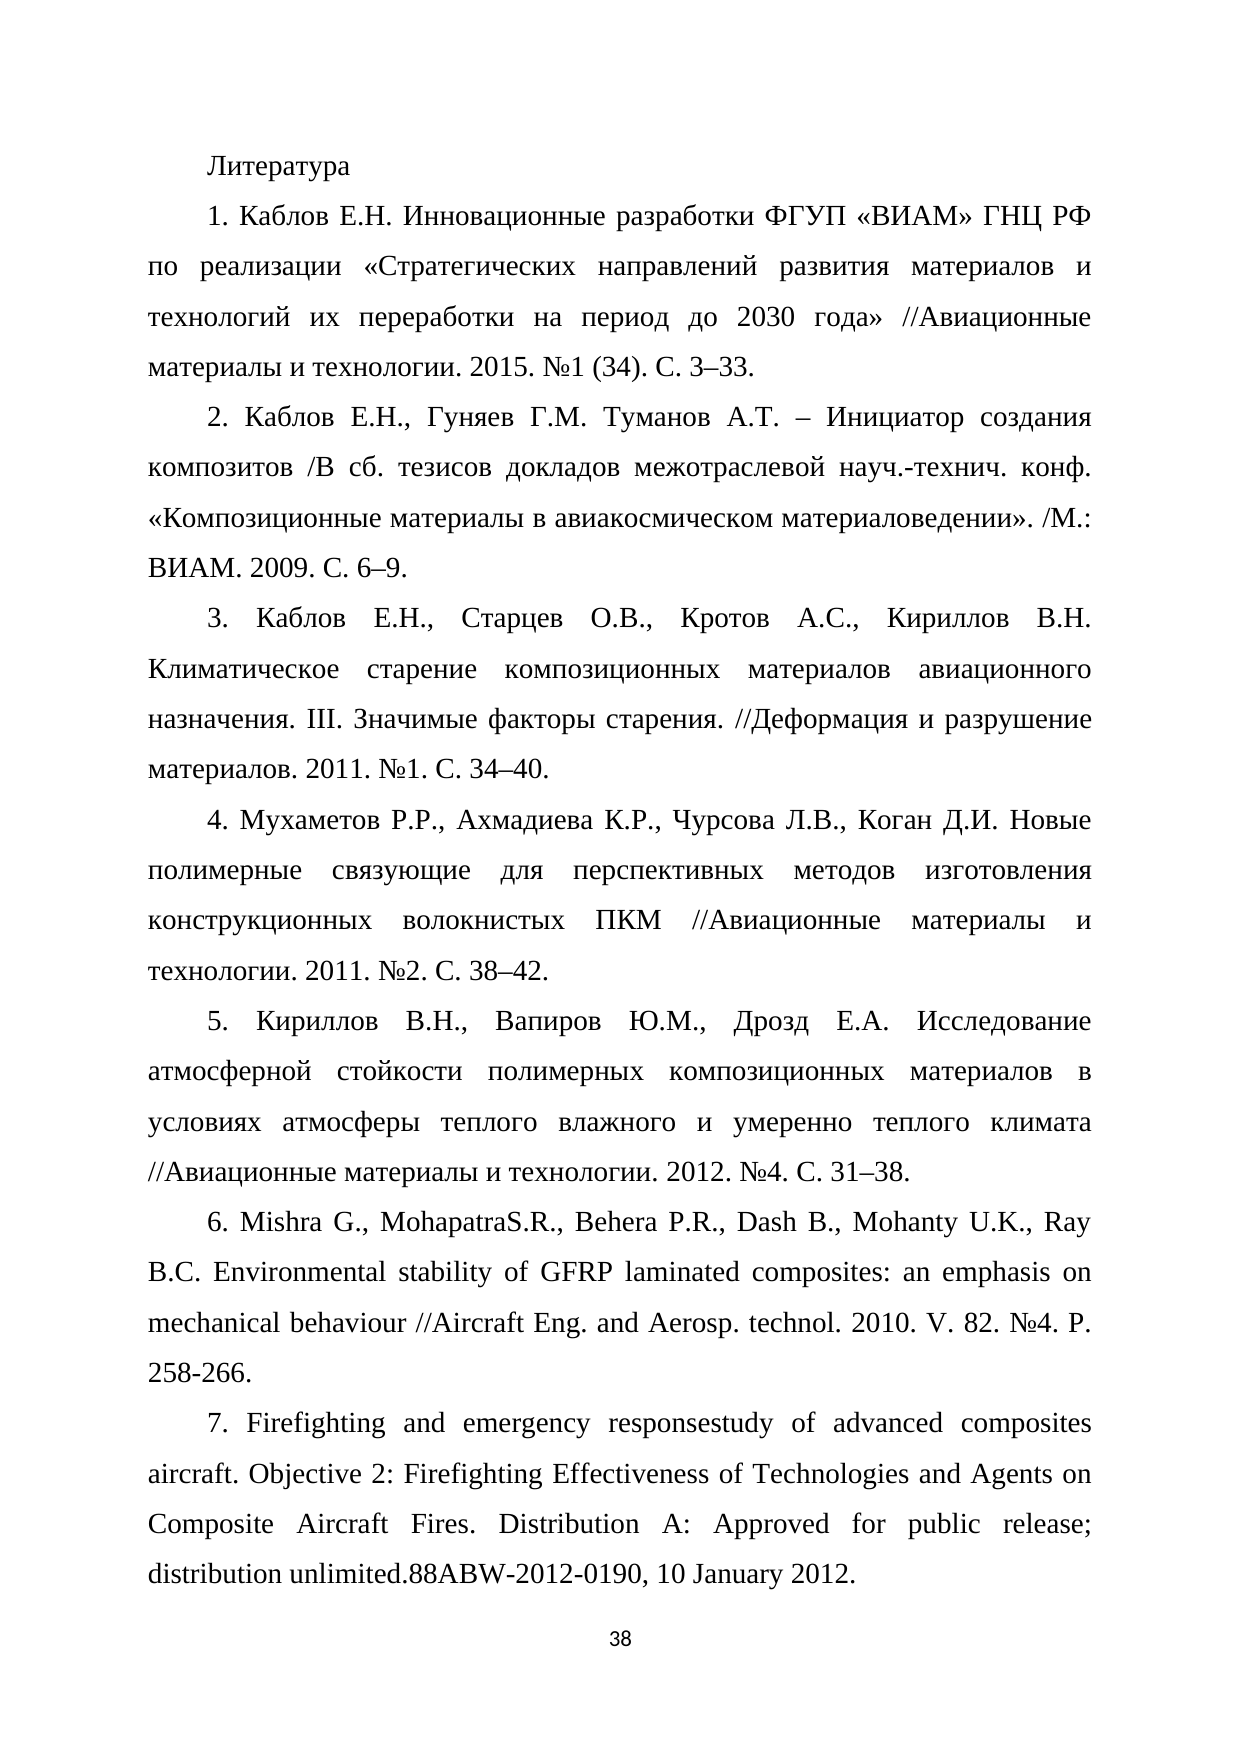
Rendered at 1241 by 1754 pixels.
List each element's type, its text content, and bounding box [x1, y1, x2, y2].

text 5. Кириллов В.Н., Вапиров Ю.М., Дрозд Е.А. Исследование атмосферной стойкости полимерных композиционных материалов в условиях атмосферы теплого влажного и умеренно теплого климата //Авиационные материалы и технологии. 2012. №4. С. 31–38. [148, 1003, 1092, 1187]
text 7. Firefighting and emergency responsestudy of advanced composites aircraft. Objective 2: Firefighting Effectiveness of Technologies and Agents on Composite Aircraft Fires. Distribution A: Approved for public release; distribution unlimited.88ABW-2012-0190, 10 January 2012. [148, 1406, 1092, 1590]
text Литература [148, 148, 1092, 181]
text 4. Мухаметов Р.Р., Ахмадиева К.Р., Чурсова Л.В., Коган Д.И. Новые полимерные связующие для перспективных методов изготовления конструкционных волокнистых ПКМ //Авиационные материалы и технологии. 2011. №2. С. 38–42. [148, 802, 1092, 986]
text 6. Mishra G., MohapatraS.R., Behera P.R., Dash B., Mohanty U.K., Ray B.C. Environmental stability of GFRP laminated composites: an emphasis on mechanical behaviour //Aircraft Eng. and Aerosp. technol. 2010. V. 82. №4. P. 258-266. [148, 1204, 1092, 1389]
text 2. Каблов Е.Н., Гуняев Г.М. Туманов А.Т. – Инициатор создания композитов /В сб. тезисов докладов межотраслевой науч.-технич. конф. «Композиционные материалы в авиакосмическом материаловедении». /М.: ВИАМ. 2009. С. 6–9. [148, 399, 1092, 584]
text 1. Каблов Е.Н. Инновационные разработки ФГУП «ВИАМ» ГНЦ РФ по реализации «Стратегических направлений развития материалов и технологий их переработки на период до 2030 года» //Авиационные материалы и технологии. 2015. №1 (34). С. 3–33. [148, 198, 1092, 382]
text 3. Каблов Е.Н., Старцев О.В., Кротов А.С., Кириллов В.Н. Климатическое старение композиционных материалов авиационного назначения. III. Значимые факторы старения. //Деформация и разрушение материалов. 2011. №1. С. 34–40. [148, 601, 1092, 785]
